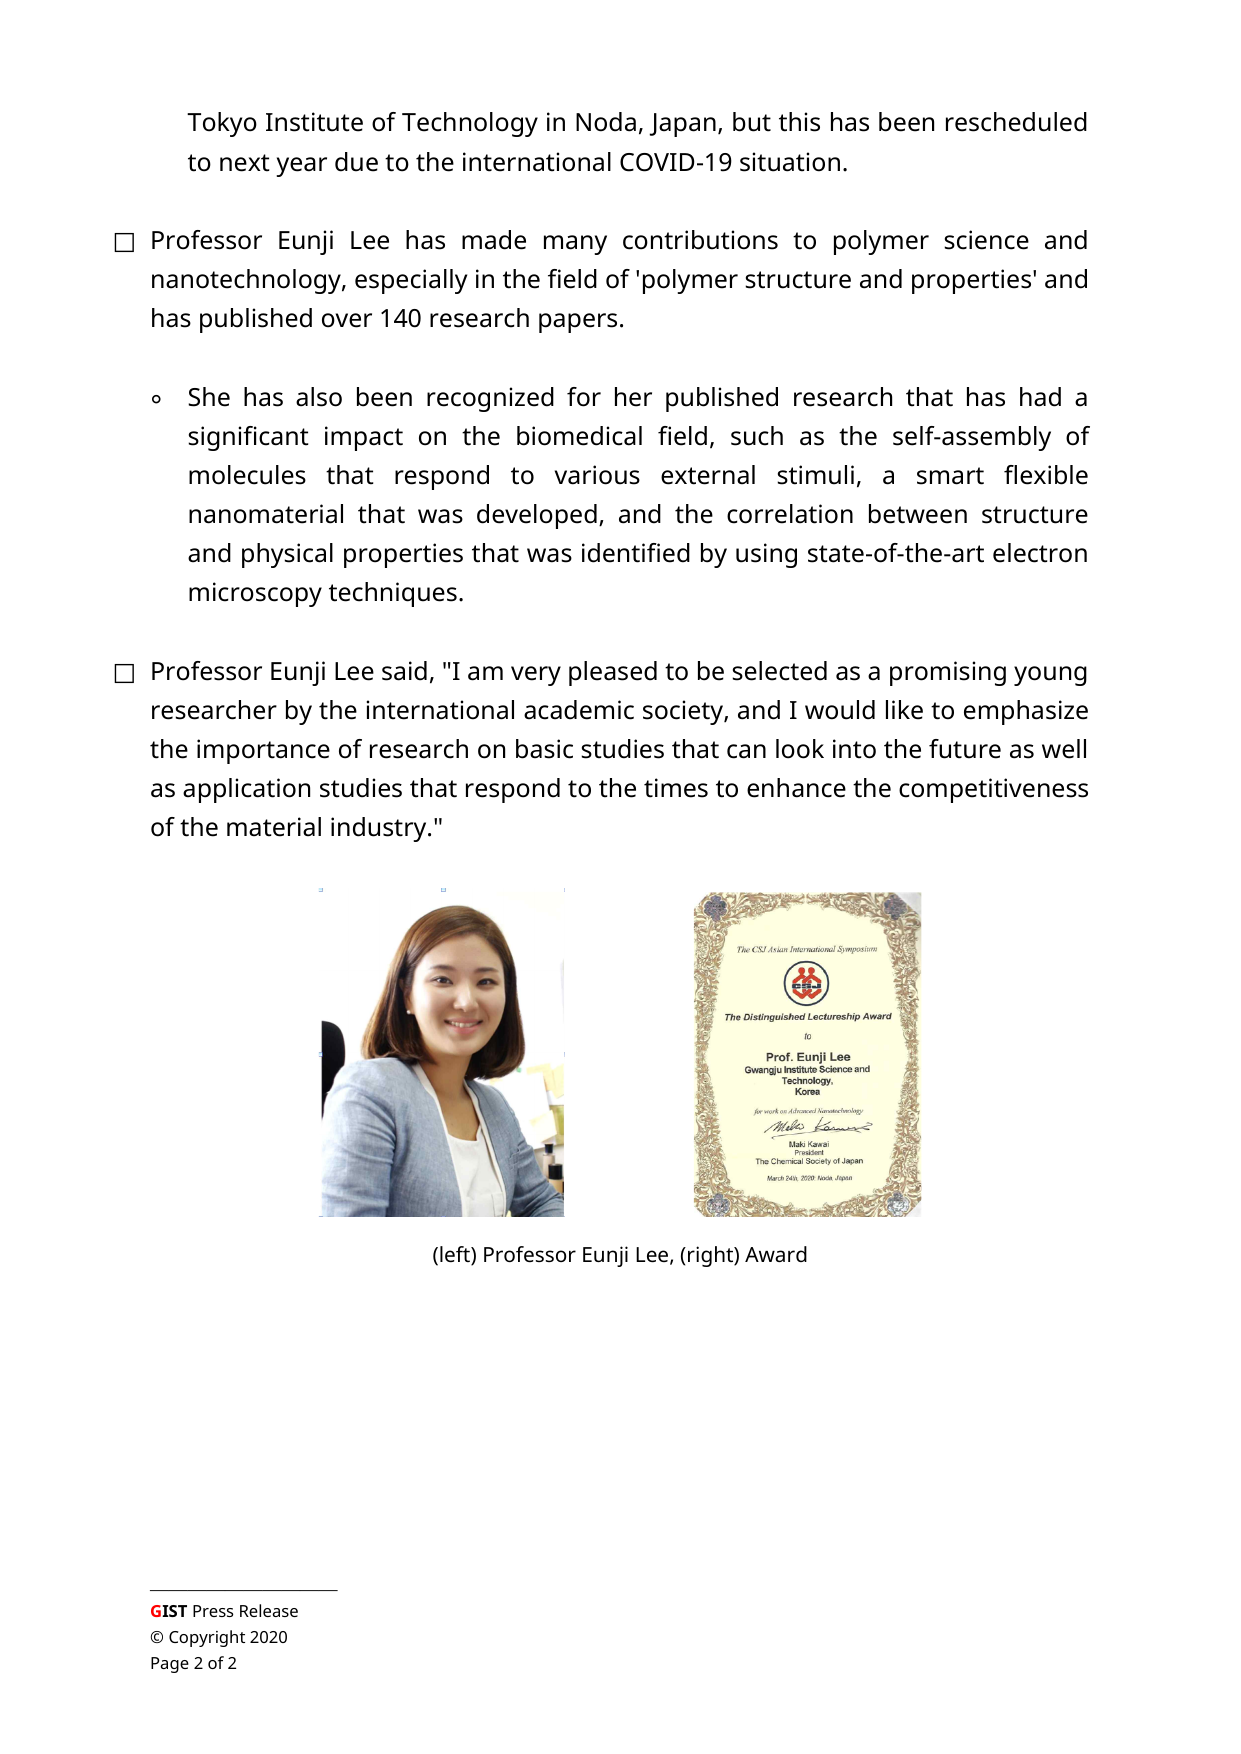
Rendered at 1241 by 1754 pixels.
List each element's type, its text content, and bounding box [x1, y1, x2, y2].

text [150, 105, 1090, 178]
text ∘ She has also been recognized for her published research that has had a significant impact on the biomedical field, such as the self-assembly of molecules that respond to various external stimuli, a smart flexible nanomaterial that was developed, and the correlation between structure and physical properties that was identified by using state-of-the-art electron microscopy techniques. [150, 379, 1090, 609]
text □ Professor Eunji Lee said, "I am very pleased to be selected as a promising young researcher by the international academic society, and I would like to emphasize the importance of research on basic studies that can look into the future as well as application studies that respond to the times to enhance the competitiveness of the material industry." [112, 653, 1090, 844]
picture [693, 892, 922, 1217]
text □ Professor Eunji Lee has made many contributions to polymer science and nanotechnology, especially in the field of 'polymer structure and properties' and has published over 140 research papers. [112, 222, 1090, 335]
picture [318, 888, 565, 1217]
text (left) Professor Eunji Lee, (right) Award [150, 1240, 1090, 1269]
